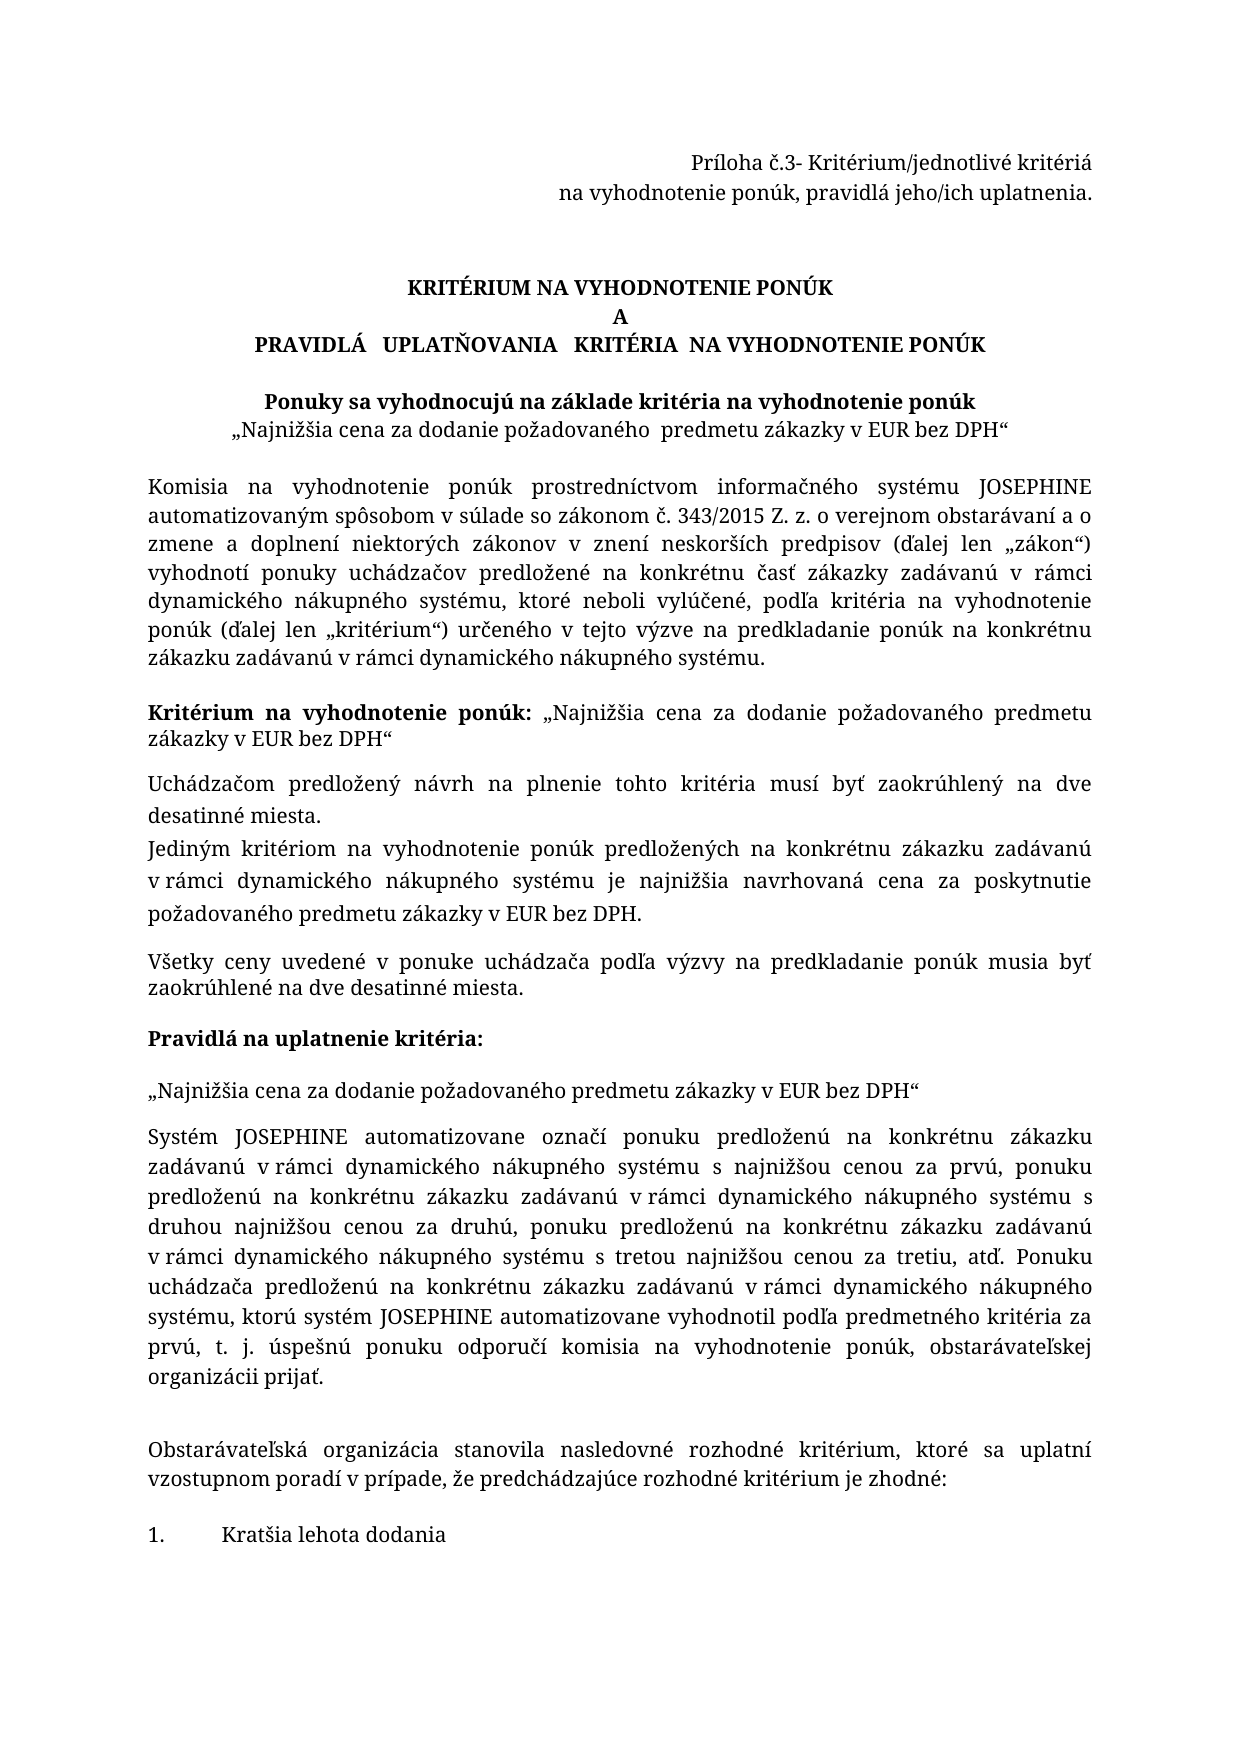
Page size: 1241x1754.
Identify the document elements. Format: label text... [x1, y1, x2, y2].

text Príloha č.3- Kritérium/jednotlivé kritériá na vyhodnotenie ponúk, pravidlá jeho/ich uplatnenia. [148, 148, 1093, 207]
text 1. Kratšia lehota dodania [148, 1521, 1093, 1549]
text KRITÉRIUM NA VYHODNOTENIE PONÚK [148, 273, 1093, 302]
text Pravidlá na uplatnenie kritéria: [148, 1026, 1093, 1052]
text „Najnižšia cena za dodanie požadovaného predmetu zákazky v EUR bez DPH“ [148, 416, 1093, 444]
text Systém JOSEPHINE automatizovane označí ponuku predloženú na konkrétnu zákazku zadávanú v rámci dynamického nákupného systému s najnižšou cenou za prvú, ponuku predloženú na konkrétnu zákazku zadávanú v rámci dynamického nákupného systému s druhou najnižšou cenou za druhú, ponuku predloženú na konkrétnu zákazku zadávanú v rámci dynamického nákupného systému s tretou najnižšou cenou za tretiu, atď. Ponuku uchádzača predloženú na konkrétnu zákazku zadávanú v rámci dynamického nákupného systému, ktorú systém JOSEPHINE automatizovane vyhodnotil podľa predmetného kritéria za prvú, t. j. úspešnú ponuku odporučí komisia na vyhodnotenie ponúk, obstarávateľskej organizácii prijať. [148, 1120, 1093, 1390]
text Obstarávateľská organizácia stanovila nasledovné rozhodné kritérium, ktoré sa uplatní vzostupnom poradí v prípade, že predchádzajúce rozhodné kritérium je zhodné: [148, 1435, 1093, 1492]
text Všetky ceny uvedené v ponuke uchádzača podľa výzvy na predkladanie ponúk musia byť zaokrúhlené na dve desatinné miesta. [148, 948, 1093, 1001]
text Komisia na vyhodnotenie ponúk prostredníctvom informačného systému JOSEPHINE automatizovaným spôsobom v súlade so zákonom č. 343/2015 Z. z. o verejnom obstarávaní a o zmene a doplnení niektorých zákonov v znení neskorších predpisov (ďalej len „zákon“) vyhodnotí ponuky uchádzačov predložené na konkrétnu časť zákazky zadávanú v rámci dynamického nákupného systému, ktoré neboli vylúčené, podľa kritéria na vyhodnotenie ponúk (ďalej len „kritérium“) určeného v tejto výzve na predkladanie ponúk na konkrétnu zákazku zadávanú v rámci dynamického nákupného systému. [148, 472, 1093, 672]
text Jediným kritériom na vyhodnotenie ponúk predložených na konkrétnu zákazku zadávanú v rámci dynamického nákupného systému je najnižšia navrhovaná cena za poskytnutie požadovaného predmetu zákazky v EUR bez DPH. [148, 834, 1093, 928]
text A [148, 302, 1093, 330]
text „Najnižšia cena za dodanie požadovaného predmetu zákazky v EUR bez DPH“ [148, 1077, 1093, 1103]
text Kritérium na vyhodnotenie ponúk: „Najnižšia cena za dodanie požadovaného predmetu zákazky v EUR bez DPH“ [148, 700, 1093, 752]
text PRAVIDLÁ UPLATŇOVANIA KRITÉRIA NA VYHODNOTENIE PONÚK [148, 330, 1093, 359]
text Ponuky sa vyhodnocujú na základe kritéria na vyhodnotenie ponúk [148, 387, 1093, 416]
text Uchádzačom predložený návrh na plnenie tohto kritéria musí byť zaokrúhlený na dve desatinné miesta. [148, 769, 1093, 830]
